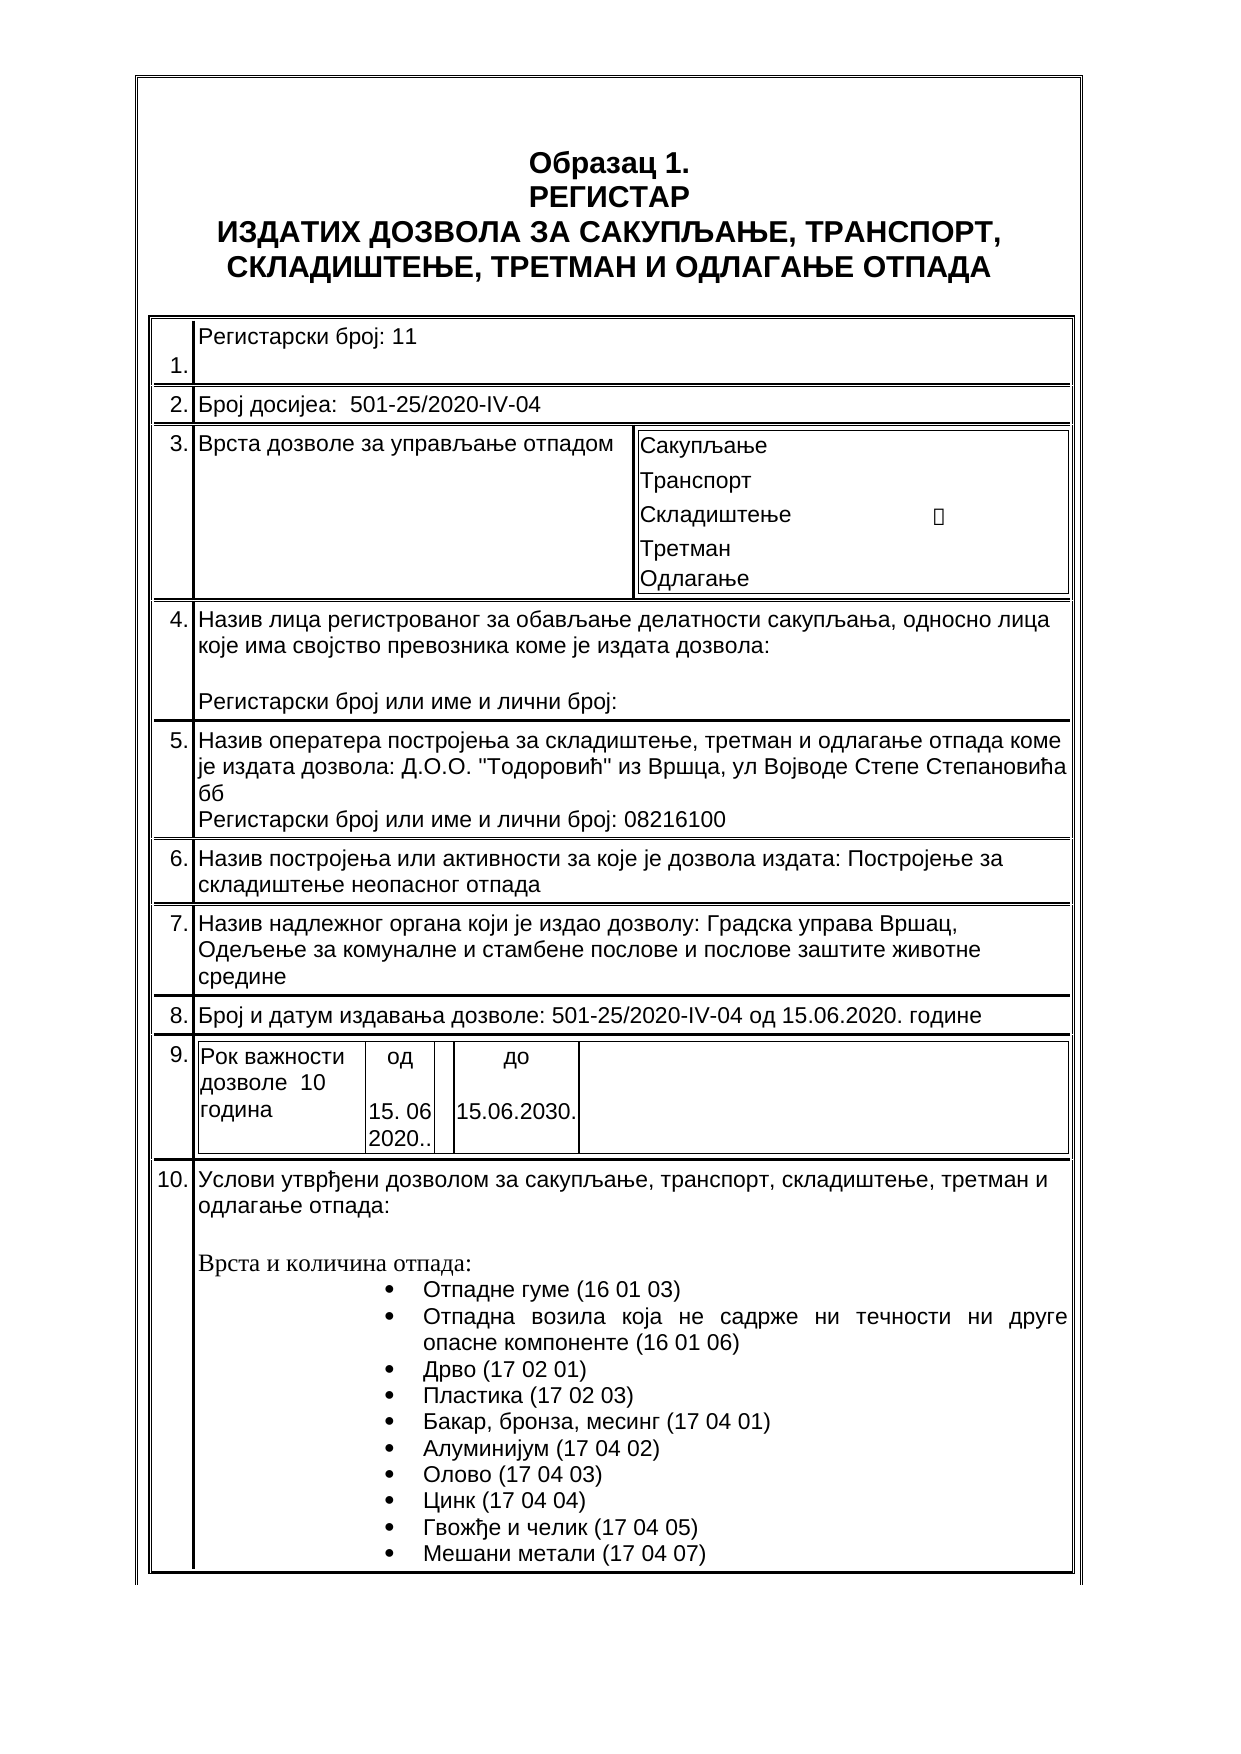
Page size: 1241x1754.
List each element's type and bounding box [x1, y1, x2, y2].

table_header [138, 78, 1080, 1585]
